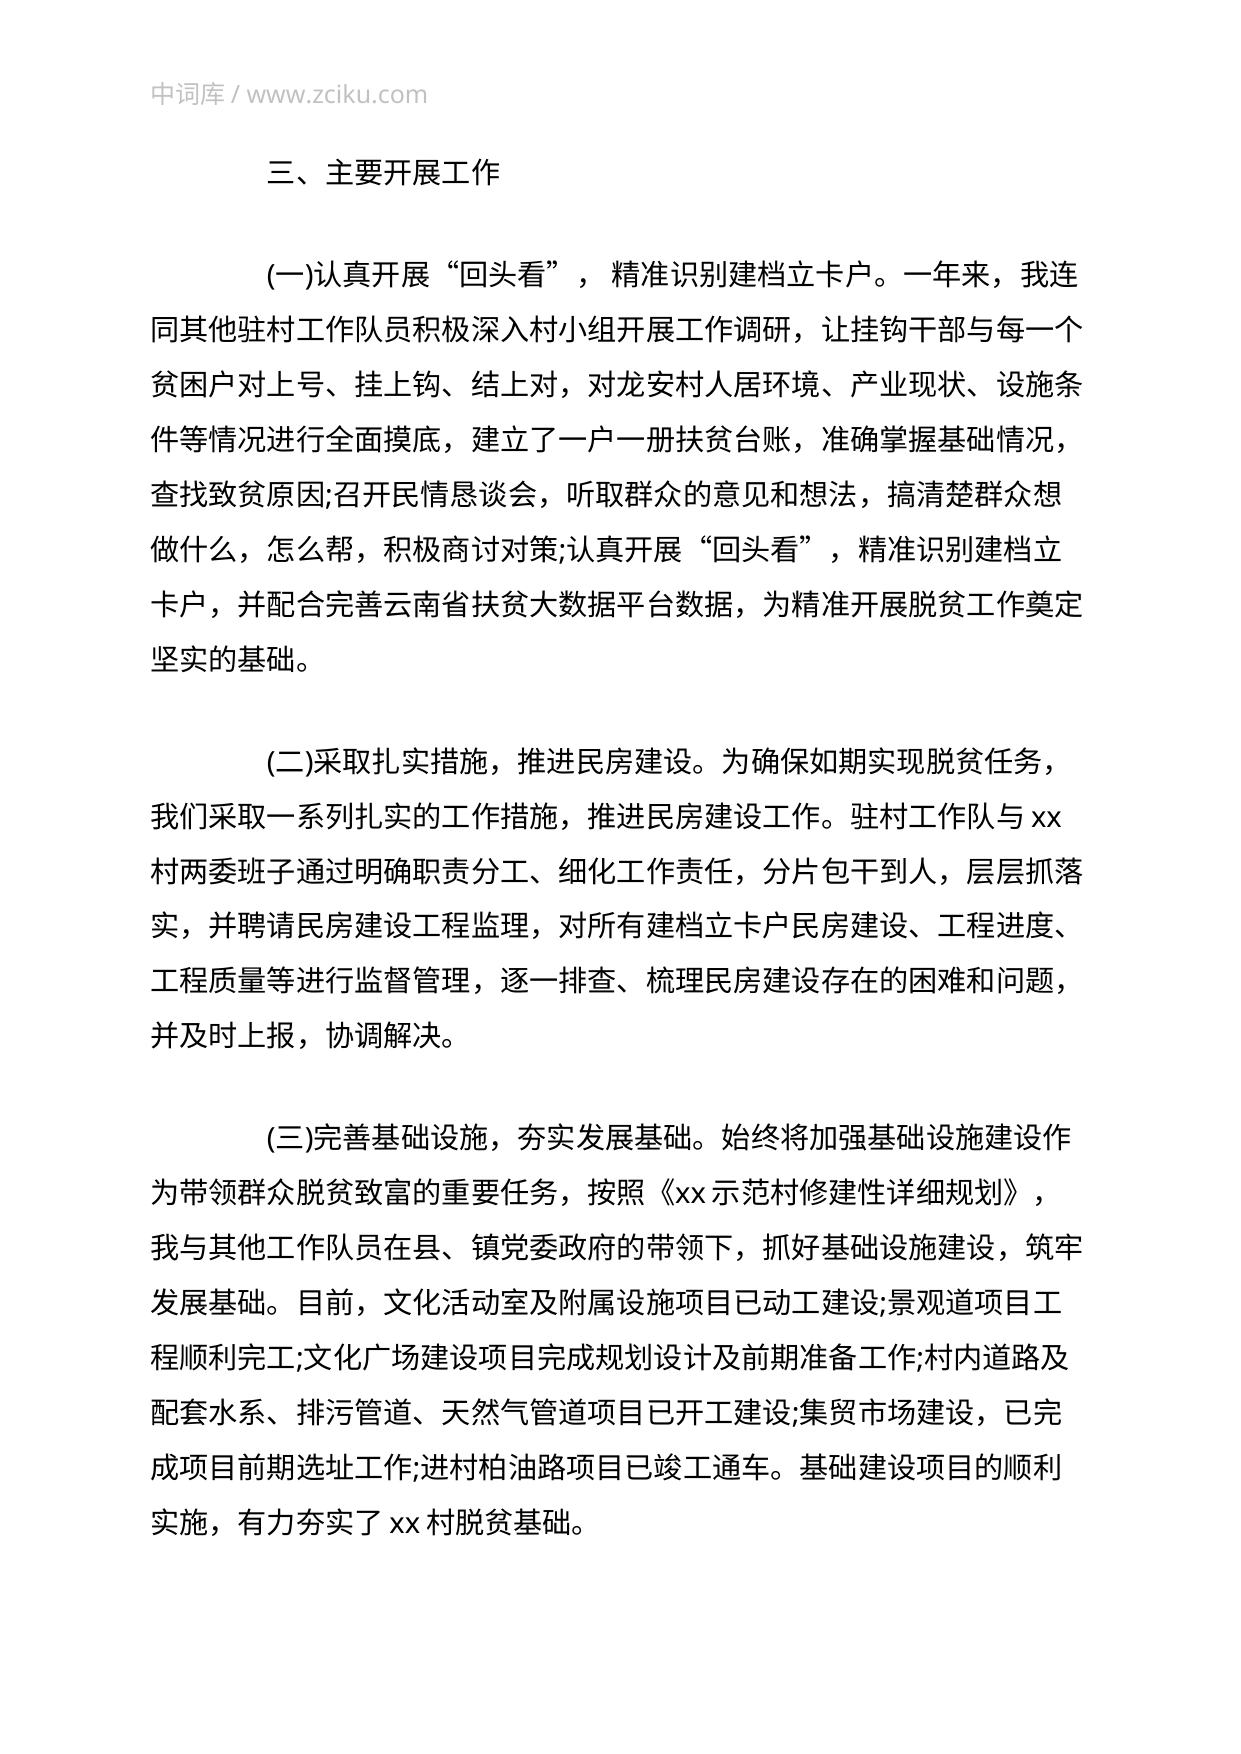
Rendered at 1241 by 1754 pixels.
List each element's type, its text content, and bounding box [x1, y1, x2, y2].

text (二)采取扎实措施，推进民房建设。为确保如期实现脱贫任务，我们采取一系列扎实的工作措施，推进民房建设工作。驻村工作队与xx村两委班子通过明确职责分工、细化工作责任，分片包干到人，层层抓落实，并聘请民房建设工程监理，对所有建档立卡户民房建设、工程进度、工程质量等进行监督管理，逐一排查、梳理民房建设存在的困难和问题，并及时上报，协调解决。 [150, 738, 1090, 1055]
text (三)完善基础设施，夯实发展基础。始终将加强基础设施建设作为带领群众脱贫致富的重要任务，按照《xx示范村修建性详细规划》，我与其他工作队员在县、镇党委政府的带领下，抓好基础设施建设，筑牢发展基础。目前，文化活动室及附属设施项目已动工建设;景观道项目工程顺利完工;文化广场建设项目完成规划设计及前期准备工作;村内道路及配套水系、排污管道、天然气管道项目已开工建设;集贸市场建设，已完成项目前期选址工作;进村柏油路项目已竣工通车。基础建设项目的顺利实施，有力夯实了xx村脱贫基础。 [150, 1114, 1090, 1542]
text (一)认真开展“回头看”， 精准识别建档立卡户。一年来，我连同其他驻村工作队员积极深入村小组开展工作调研，让挂钩干部与每一个贫困户对上号、挂上钩、结上对，对龙安村人居环境、产业现状、设施条件等情况进行全面摸底，建立了一户一册扶贫台账，准确掌握基础情况，查找致贫原因;召开民情恳谈会，听取群众的意见和想法，搞清楚群众想做什么，怎么帮，积极商讨对策;认真开展“回头看”，精准识别建档立卡户，并配合完善云南省扶贫大数据平台数据，为精准开展脱贫工作奠定坚实的基础。 [150, 252, 1090, 679]
text 三、主要开展工作 [150, 150, 1090, 192]
